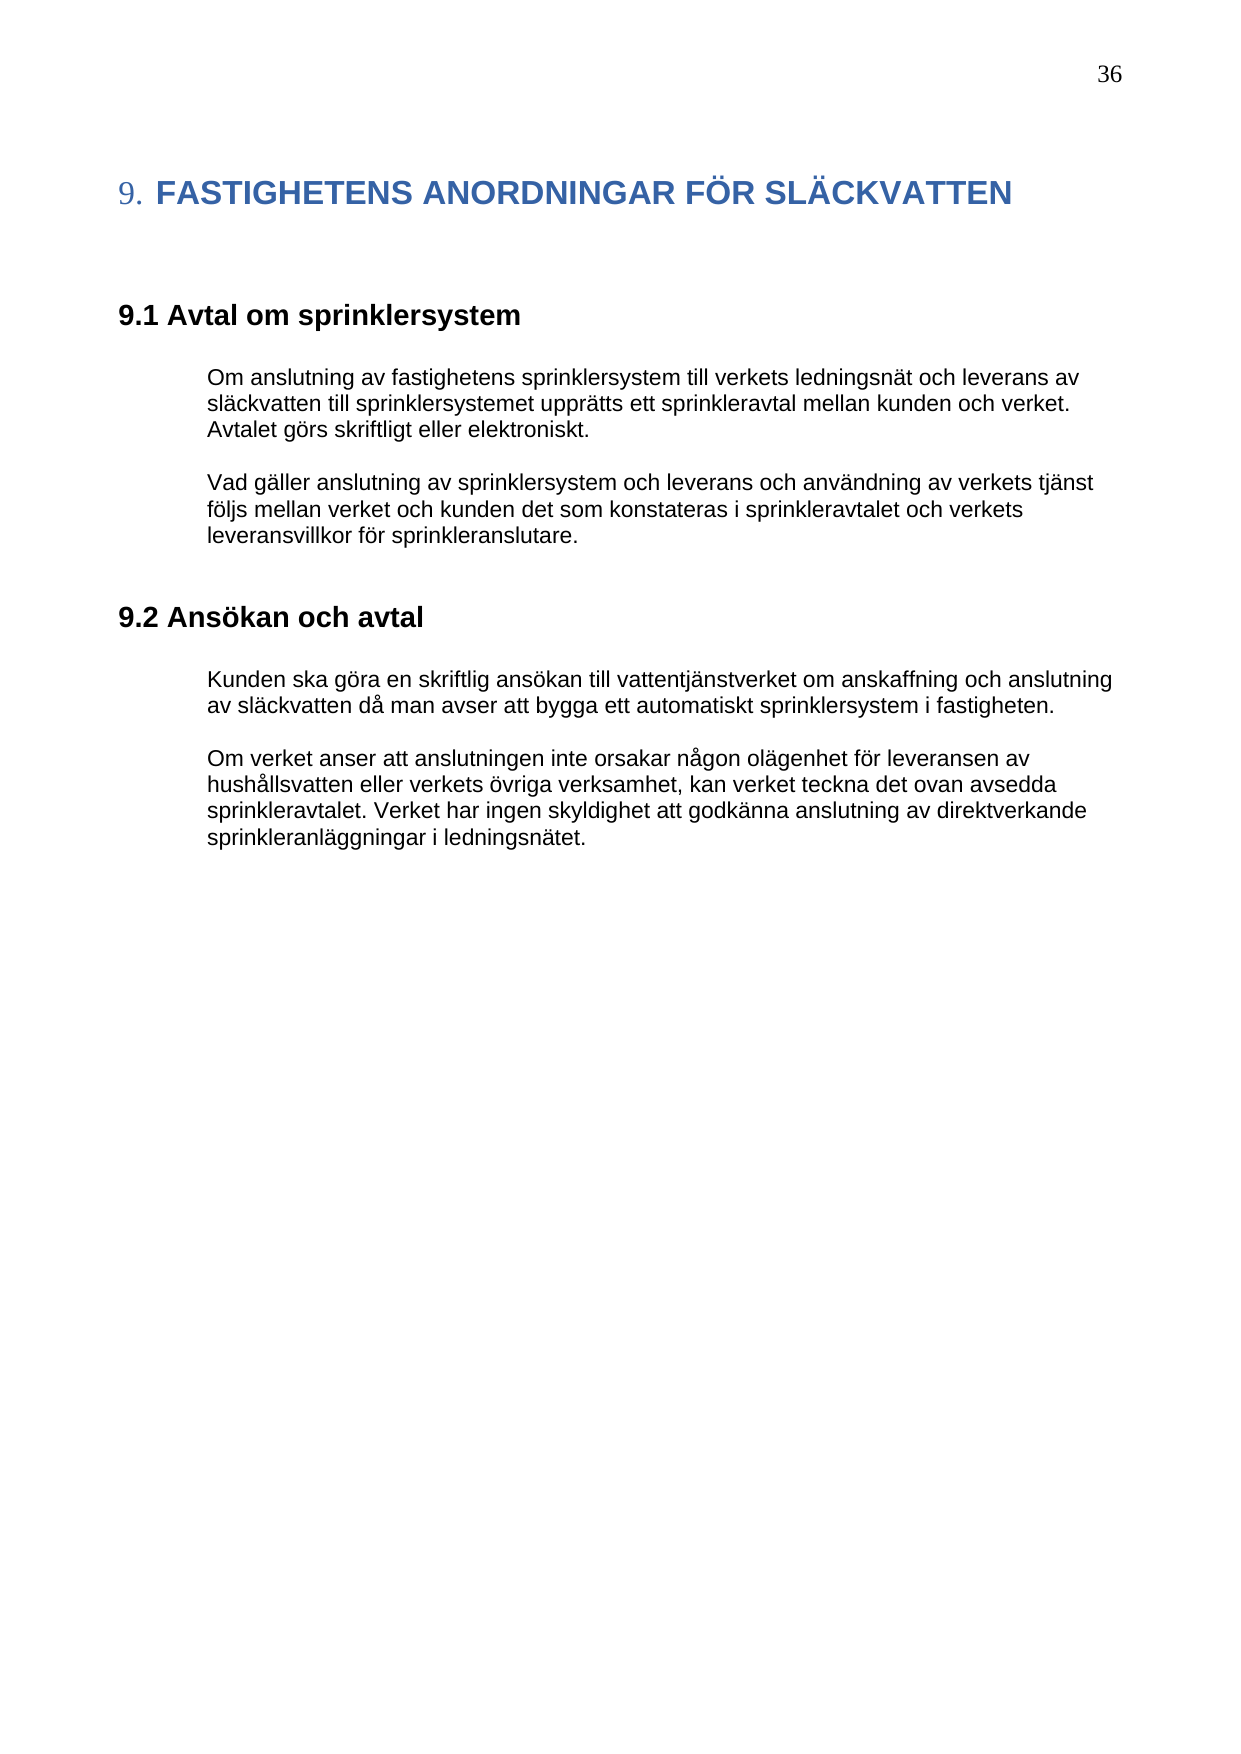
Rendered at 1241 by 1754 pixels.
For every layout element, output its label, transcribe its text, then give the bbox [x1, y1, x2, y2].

subtitle 9.2 Ansökan och avtal [118, 599, 1122, 633]
subtitle FASTIGHETENS ANORDNINGAR FÖR SLÄCKVATTEN [118, 173, 1122, 211]
subtitle 9.1 Avtal om sprinklersystem [118, 298, 1122, 331]
text Om verket anser att anslutningen inte orsakar någon olägenhet för leveransen av hushållsvatten eller verkets övriga verksamhet, kan verket teckna det ovan avsedda sprinkleravtalet. Verket har ingen skyldighet att godkänna anslutning av direktverkande sprinkleranläggningar i ledningsnätet. [207, 745, 1122, 850]
text Kunden ska göra en skriftlig ansökan till vattentjänstverket om anskaffning och anslutning av släckvatten då man avser att bygga ett automatiskt sprinklersystem i fastigheten. [207, 666, 1122, 718]
text Vad gäller anslutning av sprinklersystem och leverans och användning av verkets tjänst följs mellan verket och kunden det som konstateras i sprinkleravtalet och verkets leveransvillkor för sprinkleranslutare. [207, 469, 1122, 548]
text Om anslutning av fastighetens sprinklersystem till verkets ledningsnät och leverans av släckvatten till sprinklersystemet upprätts ett sprinkleravtal mellan kunden och verket. Avtalet görs skriftligt eller elektroniskt. [207, 364, 1122, 443]
